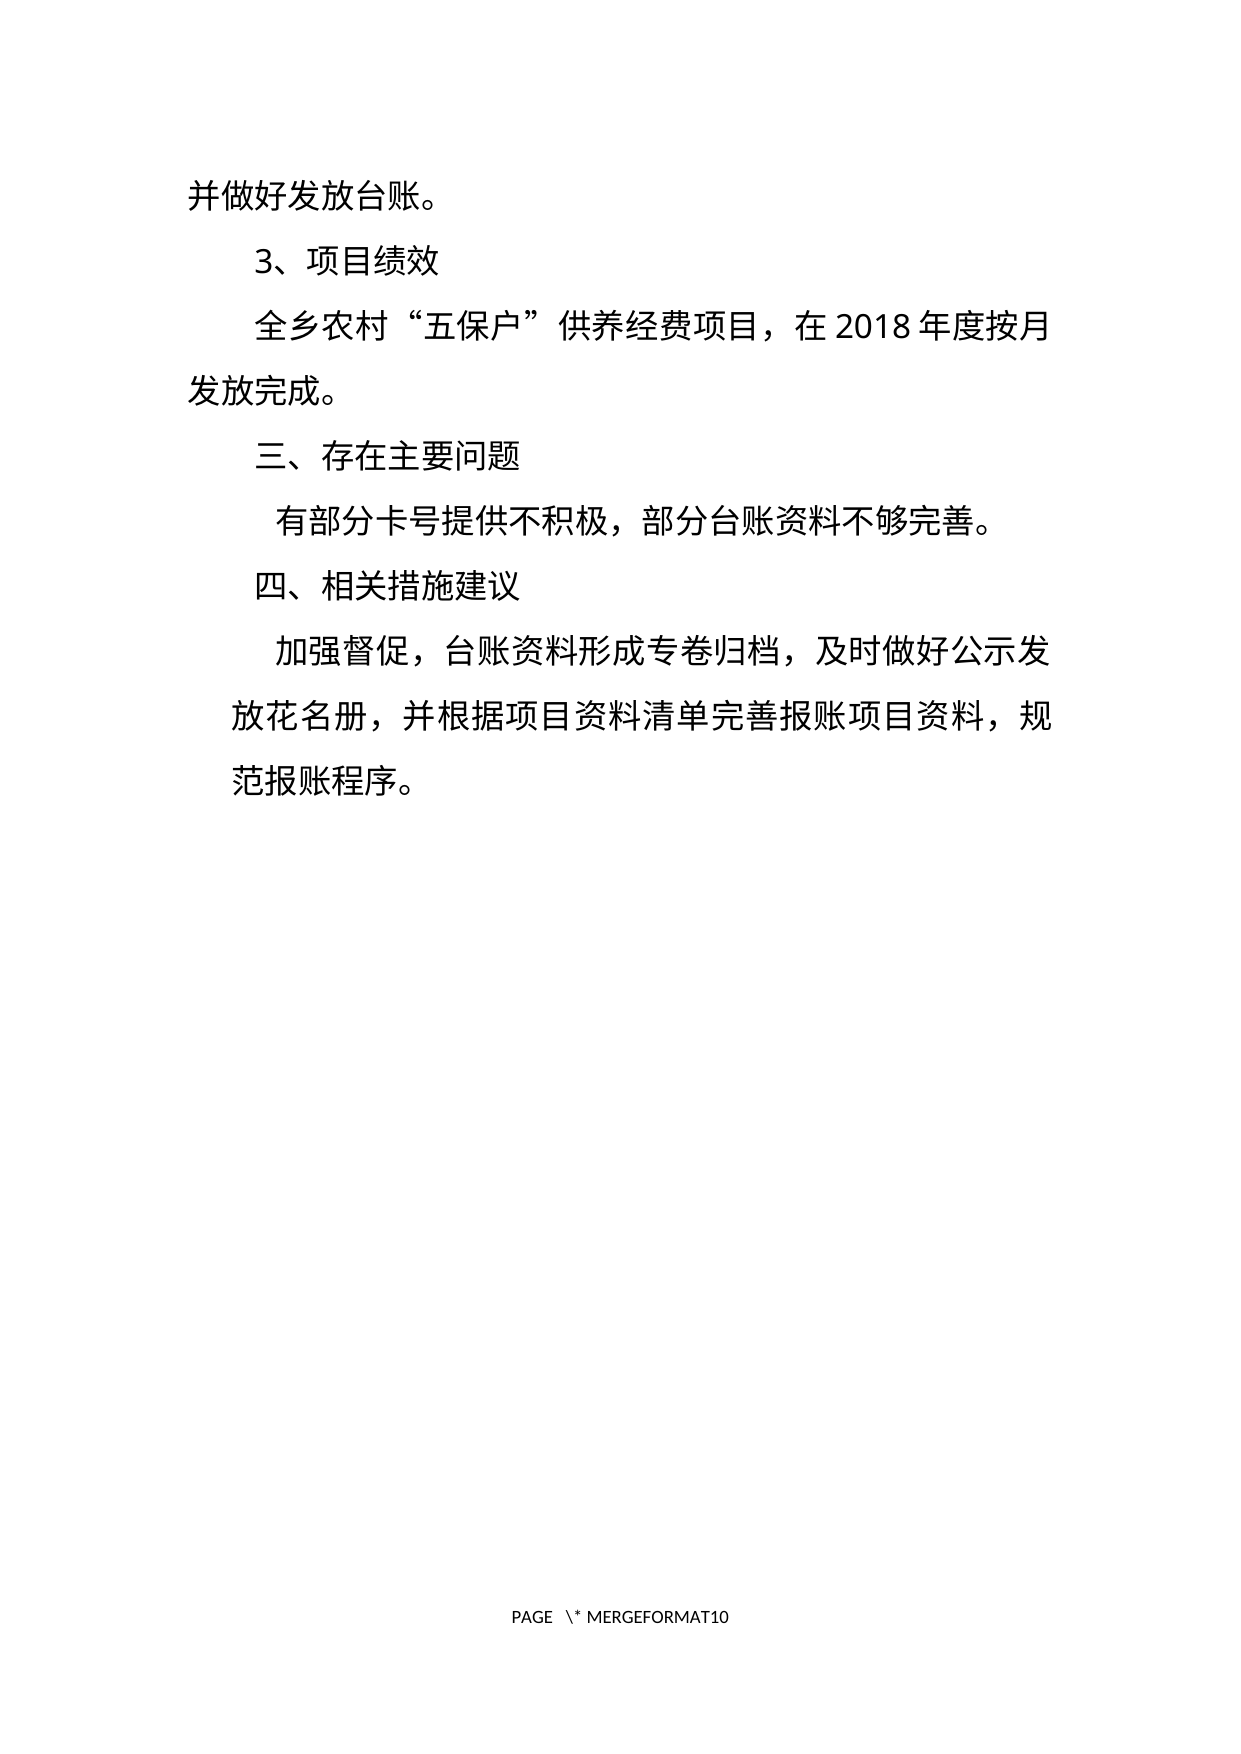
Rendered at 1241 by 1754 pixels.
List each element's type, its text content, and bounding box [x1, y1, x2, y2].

text 全乡农村“五保户”供养经费项目，在2018年度按月发放完成。 [187, 292, 1053, 422]
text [187, 162, 1053, 227]
text 四、相关措施建议 [187, 552, 1053, 617]
list 有部分卡号提供不积极，部分台账资料不够完善。 [231, 487, 1053, 552]
list 三、存在主要问题 [187, 422, 1053, 487]
text 加强督促，台账资料形成专卷归档，及时做好公示发放花名册，并根据项目资料清单完善报账项目资料，规范报账程序。 [231, 617, 1053, 812]
text 3、项目绩效 [187, 227, 1053, 292]
